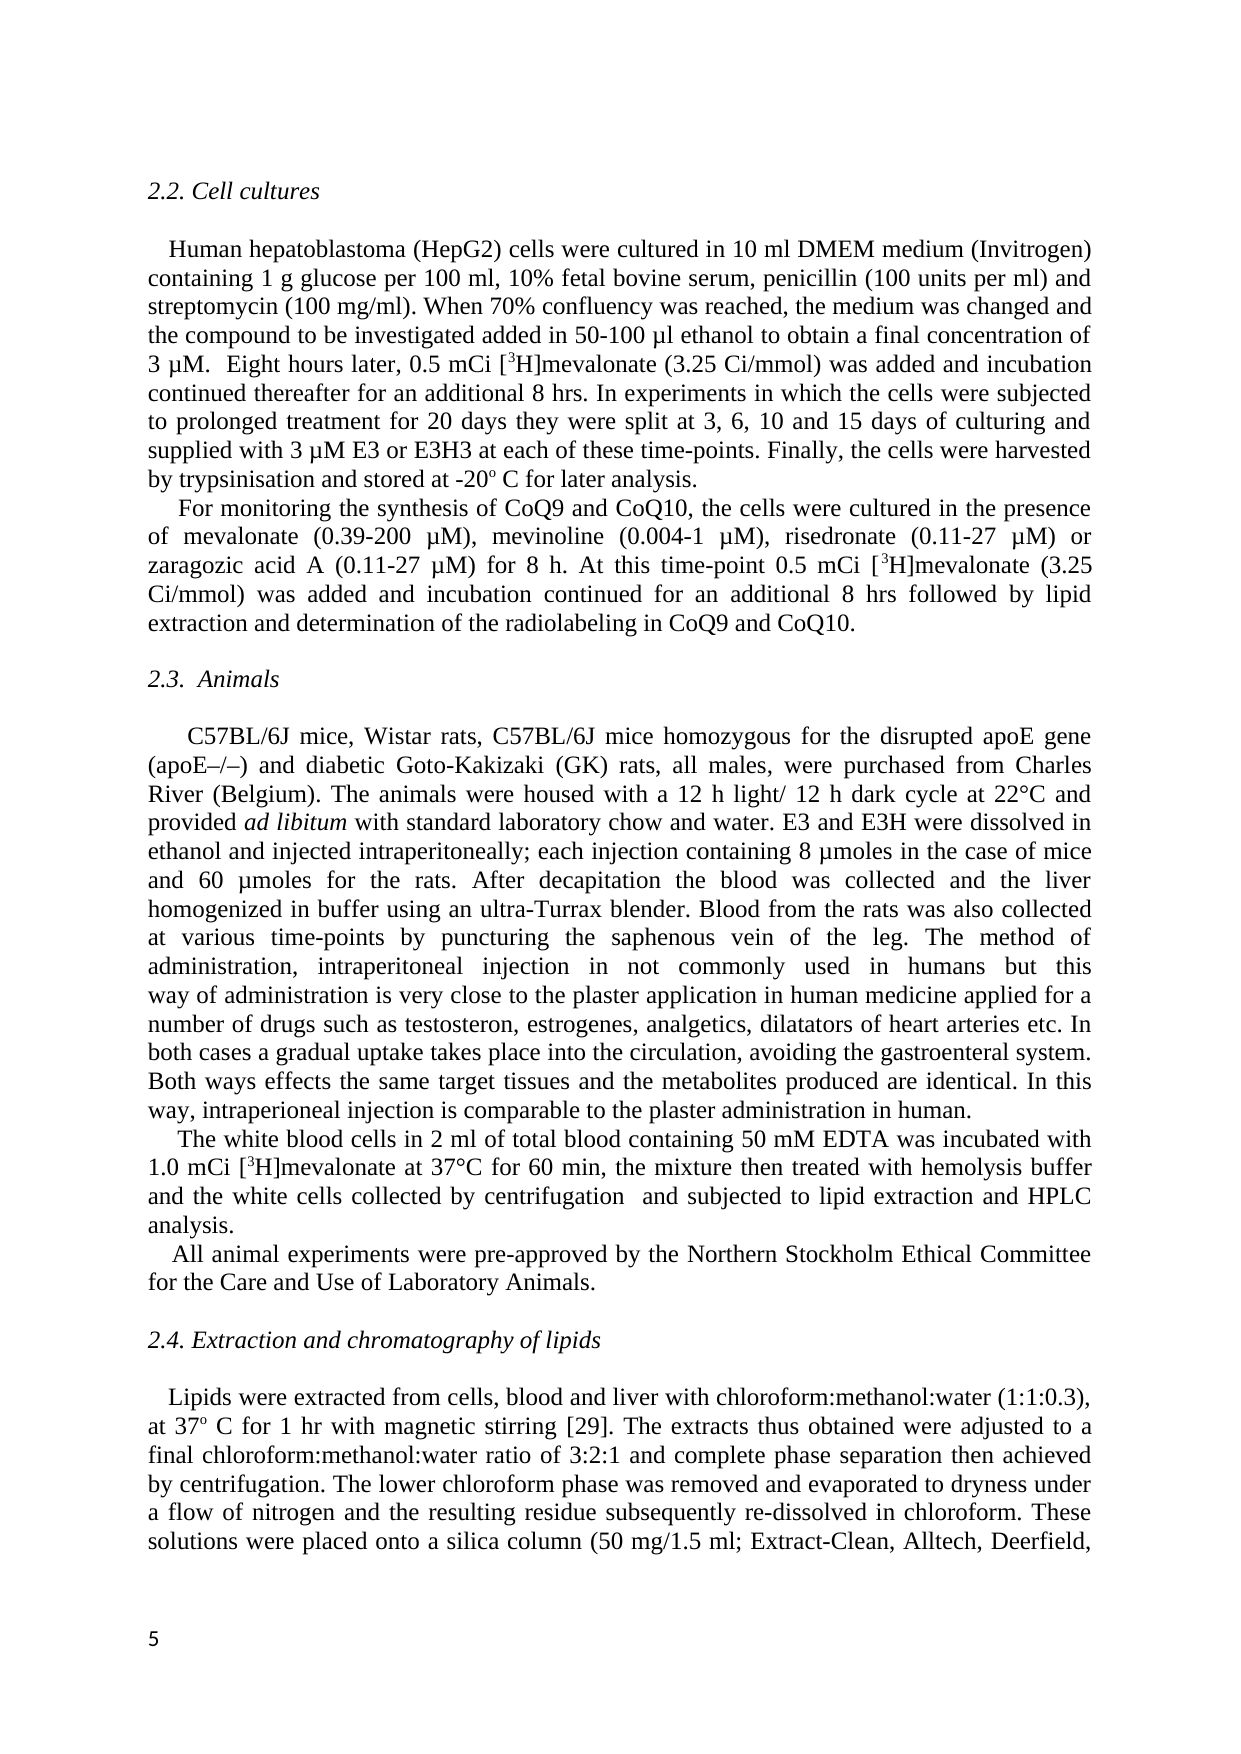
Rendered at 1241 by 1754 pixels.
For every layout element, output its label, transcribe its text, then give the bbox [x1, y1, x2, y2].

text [148, 1382, 1093, 1555]
text For monitoring the synthesis of CoQ9 and CoQ10, the cells were cultured in the presence of mevalonate (0.39-200 µM), mevinoline (0.004-1 µM), risedronate (0.11-27 µM) or zaragozic acid A (0.11-27 µM) for 8 h. At this time-point 0.5 mCi [3H]mevalonate (3.25 Ci/mmol) was added and incubation continued for an additional 8 hrs followed by lipid extraction and determination of the radiolabeling in CoQ9 and CoQ10. [148, 493, 1093, 636]
text All animal experiments were pre-approved by the Northern Stockholm Ethical Committee for the Care and Use of Laboratory Animals. [148, 1239, 1093, 1296]
text C57BL/6J mice, Wistar rats, C57BL/6J mice homozygous for the disrupted apoE gene (apoE–/–) and diabetic Goto-Kakizaki (GK) rats, all males, were purchased from Charles River (Belgium). The animals were housed with a 12 h light/ 12 h dark cycle at 22°C and provided ad libitum with standard laboratory chow and water. E3 and E3H were dissolved in ethanol and injected intraperitoneally; each injection containing 8 µmoles in the case of mice and 60 µmoles for the rats. After decapitation the blood was collected and the liver homogenized in buffer using an ultra-Turrax blender. Blood from the rats was also collected at various time-points by puncturing the saphenous vein of the leg. The method of administration, intraperitoneal injection in not commonly used in humans but this way of administration is very close to the plaster application in human medicine applied for a number of drugs such as testosteron, estrogenes, analgetics, dilatators of heart arteries etc. In both cases a gradual uptake takes place into the circulation, avoiding the gastroenteral system. Both ways effects the same target tissues and the metabolites produced are identical. In this way, intraperioneal injection is comparable to the plaster administration in human. [148, 721, 1093, 1124]
text 2.4. Extraction and chromatography of lipids [148, 1325, 1093, 1354]
text The white blood cells in 2 ml of total blood containing 50 mM EDTA was incubated with 1.0 mCi [3H]mevalonate at 37°C for 60 min, the mixture then treated with hemolysis buffer and the white cells collected by centrifugation and subjected to lipid extraction and HPLC analysis. [148, 1124, 1093, 1239]
text Human hepatoblastoma (HepG2) cells were cultured in 10 ml DMEM medium (Invitrogen) containing 1 g glucose per 100 ml, 10% fetal bovine serum, penicillin (100 units per ml) and streptomycin (100 mg/ml). When 70% confluency was reached, the medium was changed and the compound to be investigated added in 50-100 µl ethanol to obtain a final concentration of 3 µM. Eight hours later, 0.5 mCi [3H]mevalonate (3.25 Ci/mmol) was added and incubation continued thereafter for an additional 8 hrs. In experiments in which the cells were subjected to prolonged treatment for 20 days they were split at 3, 6, 10 and 15 days of culturing and supplied with 3 µM E3 or E3H3 at each of these time-points. Finally, the cells were harvested by trypsinisation and stored at -20o C for later analysis. [148, 234, 1093, 493]
text 2.2. Cell cultures [148, 176, 1093, 205]
text 2.3. Animals [148, 664, 1093, 693]
